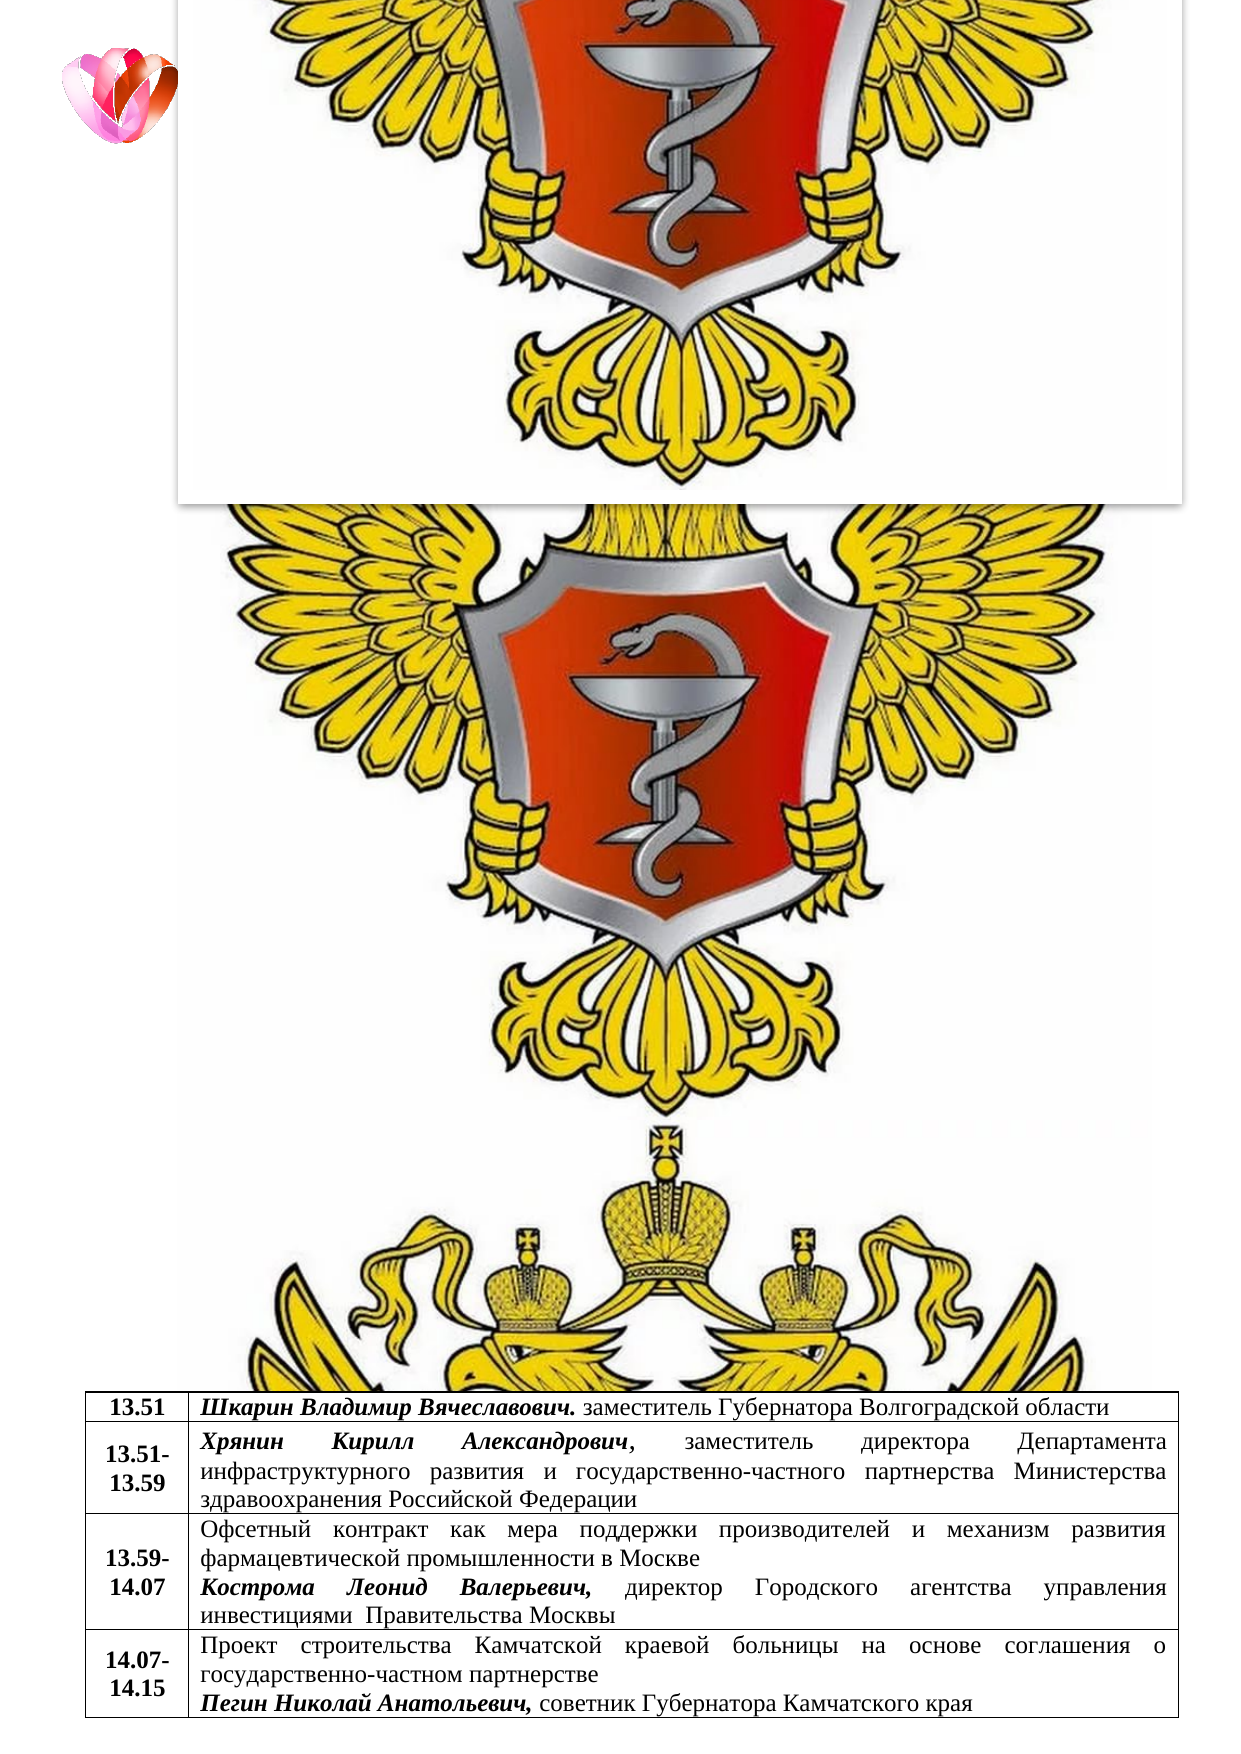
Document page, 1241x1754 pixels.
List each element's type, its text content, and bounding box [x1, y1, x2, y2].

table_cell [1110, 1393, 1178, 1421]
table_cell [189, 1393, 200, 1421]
table_cell 13.43-13.51 [86, 1393, 188, 1421]
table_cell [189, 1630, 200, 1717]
table_cell 13.51-13.59 [86, 1422, 188, 1513]
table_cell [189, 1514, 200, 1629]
table_cell 14.07-14.15 [86, 1630, 188, 1717]
table_cell Офсетный контракт как мера поддержки производителей и механизм развития фармацевтической промышленности в Москве Кострома Леонид Валерьевич, директор Городского агентства управления инвестициями Правительства Москвы [592, 1514, 1178, 1629]
table_cell Хрянин Кирилл Александрович, заместитель директора Департамента инфраструктурного развития и государственно-частного партнерства Министерства здравоохранения Российской Федерации [189, 1422, 1178, 1513]
picture [193, 0, 1167, 490]
picture [43, 23, 1152, 1391]
table_cell Проект строительства Камчатской краевой больницы на основе соглашения о государственно-частном партнерстве Пегин Николай Анатольевич, советник Губернатора Камчатского края [599, 1630, 1178, 1717]
table_cell 13.59-14.07 [86, 1514, 188, 1629]
